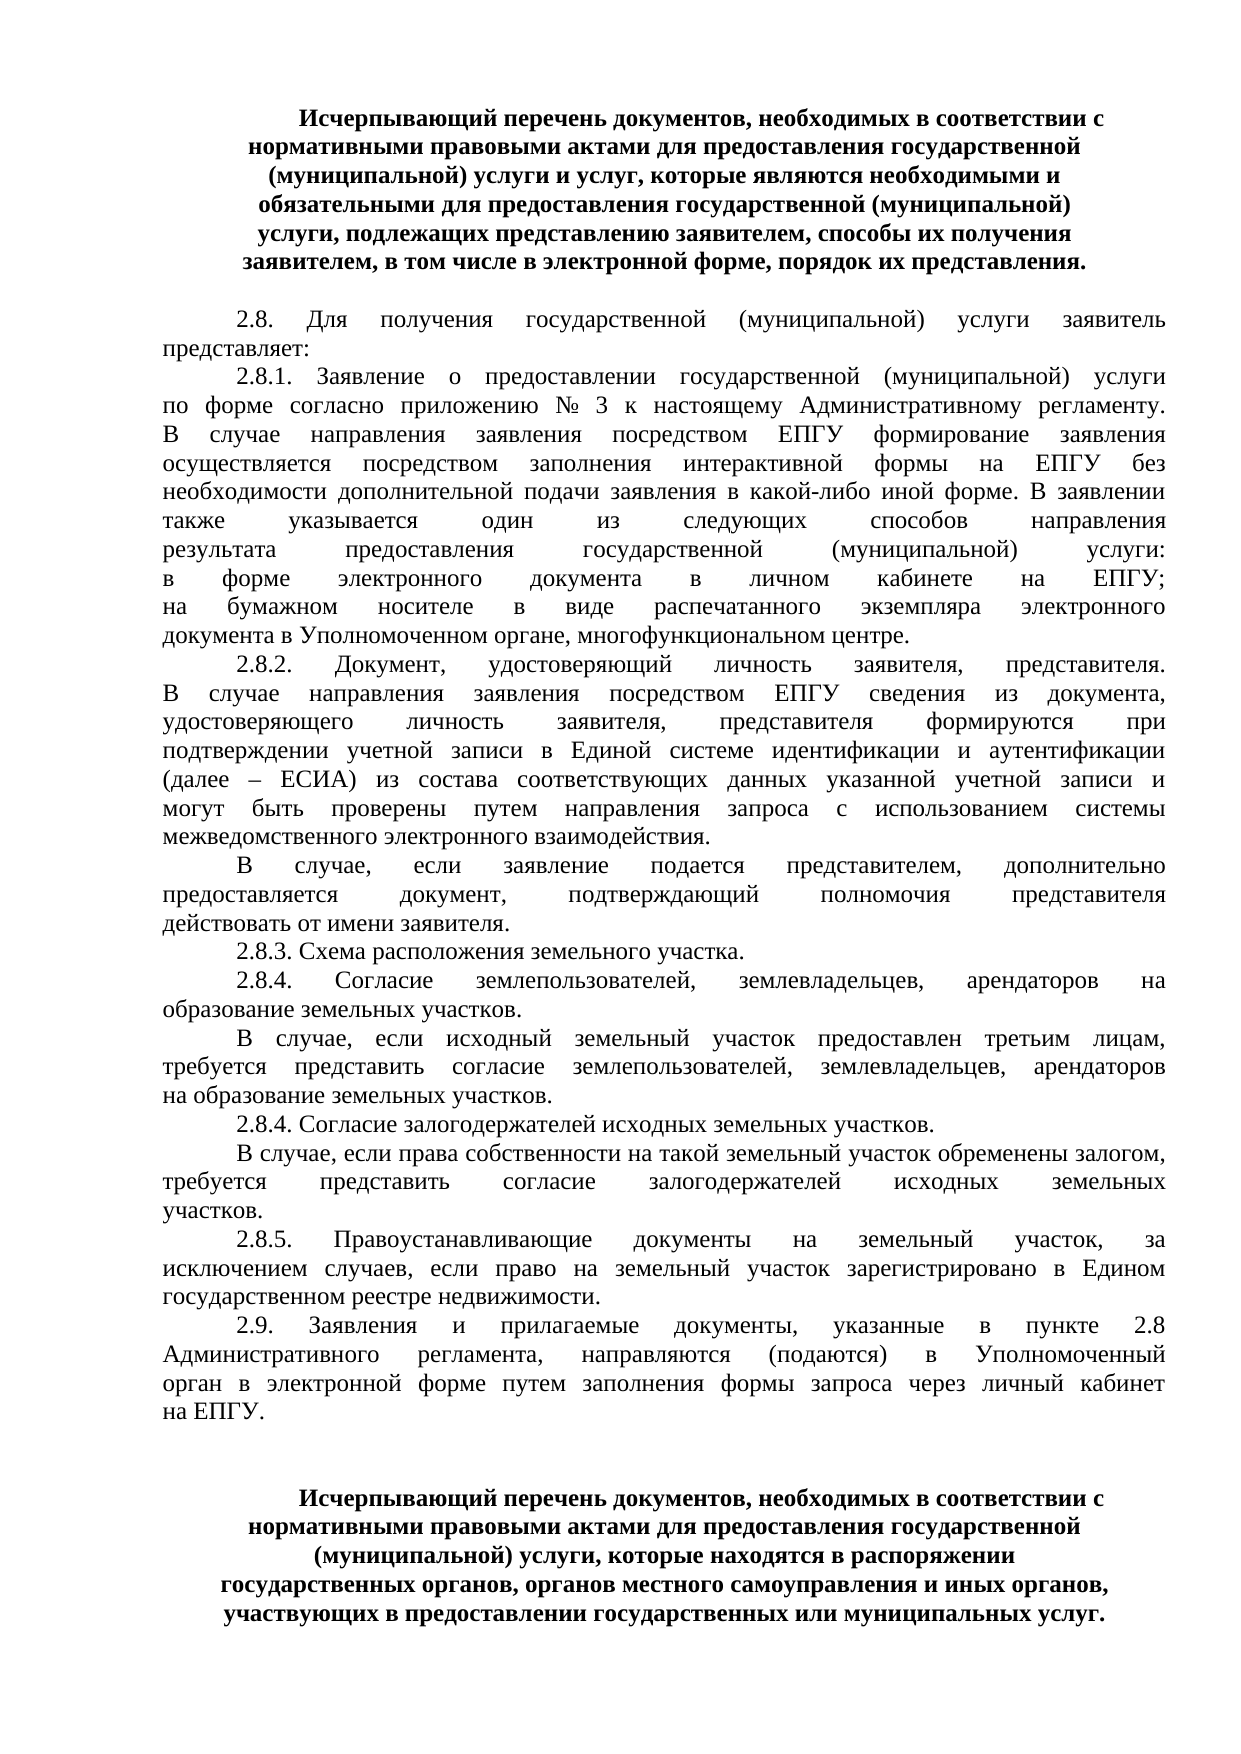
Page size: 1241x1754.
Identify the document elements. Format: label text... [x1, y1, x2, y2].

text 2.8.1. Заявление о предоставлении государственной (муниципальной) услуги по форме согласно приложению № 3 к настоящему Административному регламенту. В случае направления заявления посредством ЕПГУ формирование заявления осуществляется посредством заполнения интерактивной формы на ЕПГУ без необходимости дополнительной подачи заявления в какой-либо иной форме. В заявлении также указывается один из следующих способов направления результата предоставления государственной (муниципальной) услуги: в форме электронного документа в личном кабинете на ЕПГУ; на бумажном носителе в виде распечатанного экземпляра электронного документа в Уполномоченном органе, многофункциональном центре. [162, 361, 1167, 649]
text Исчерпывающий перечень документов, необходимых в соответствии с нормативными правовыми актами для предоставления государственной (муниципальной) услуги, которые находятся в распоряжении государственных органов, органов местного самоуправления и иных органов, участвующих в предоставлении государственных или муниципальных услуг. [162, 1483, 1167, 1626]
text 2.8.2. Документ, удостоверяющий личность заявителя, представителя. В случае направления заявления посредством ЕПГУ сведения из документа, удостоверяющего личность заявителя, представителя формируются при подтверждении учетной записи в Единой системе идентификации и аутентификации (далее – ЕСИА) из состава соответствующих данных указанной учетной записи и могут быть проверены путем направления запроса с использованием системы межведомственного электронного взаимодействия. [162, 649, 1167, 850]
text В случае, если заявление подается представителем, дополнительно предоставляется документ, подтверждающий полномочия представителя действовать от имени заявителя. [162, 850, 1167, 936]
text 2.8.4. Согласие залогодержателей исходных земельных участков. [162, 1109, 1167, 1138]
text 2.8.3. Схема расположения земельного участка. [162, 936, 1167, 965]
text 2.9. Заявления и прилагаемые документы, указанные в пункте 2.8 Административного регламента, направляются (подаются) в Уполномоченный орган в электронной форме путем заполнения формы запроса через личный кабинет на ЕПГУ. [162, 1310, 1167, 1425]
text 2.8. Для получения государственной (муниципальной) услуги заявитель представляет: [162, 304, 1167, 361]
text 2.8.4. Согласие землепользователей, землевладельцев, арендаторов на образование земельных участков. [162, 965, 1167, 1023]
text Исчерпывающий перечень документов, необходимых в соответствии с нормативными правовыми актами для предоставления государственной (муниципальной) услуги и услуг, которые являются необходимыми и обязательными для предоставления государственной (муниципальной) услуги, подлежащих представлению заявителем, способы их получения заявителем, в том числе в электронной форме, порядок их представления. [162, 103, 1167, 275]
text 2.8.5. Правоустанавливающие документы на земельный участок, за исключением случаев, если право на земельный участок зарегистрировано в Едином государственном реестре недвижимости. [162, 1224, 1167, 1310]
text В случае, если права собственности на такой земельный участок обременены залогом, требуется представить согласие залогодержателей исходных земельных участков. [162, 1138, 1167, 1224]
text В случае, если исходный земельный участок предоставлен третьим лицам, требуется представить согласие землепользователей, землевладельцев, арендаторов на образование земельных участков. [162, 1023, 1167, 1109]
